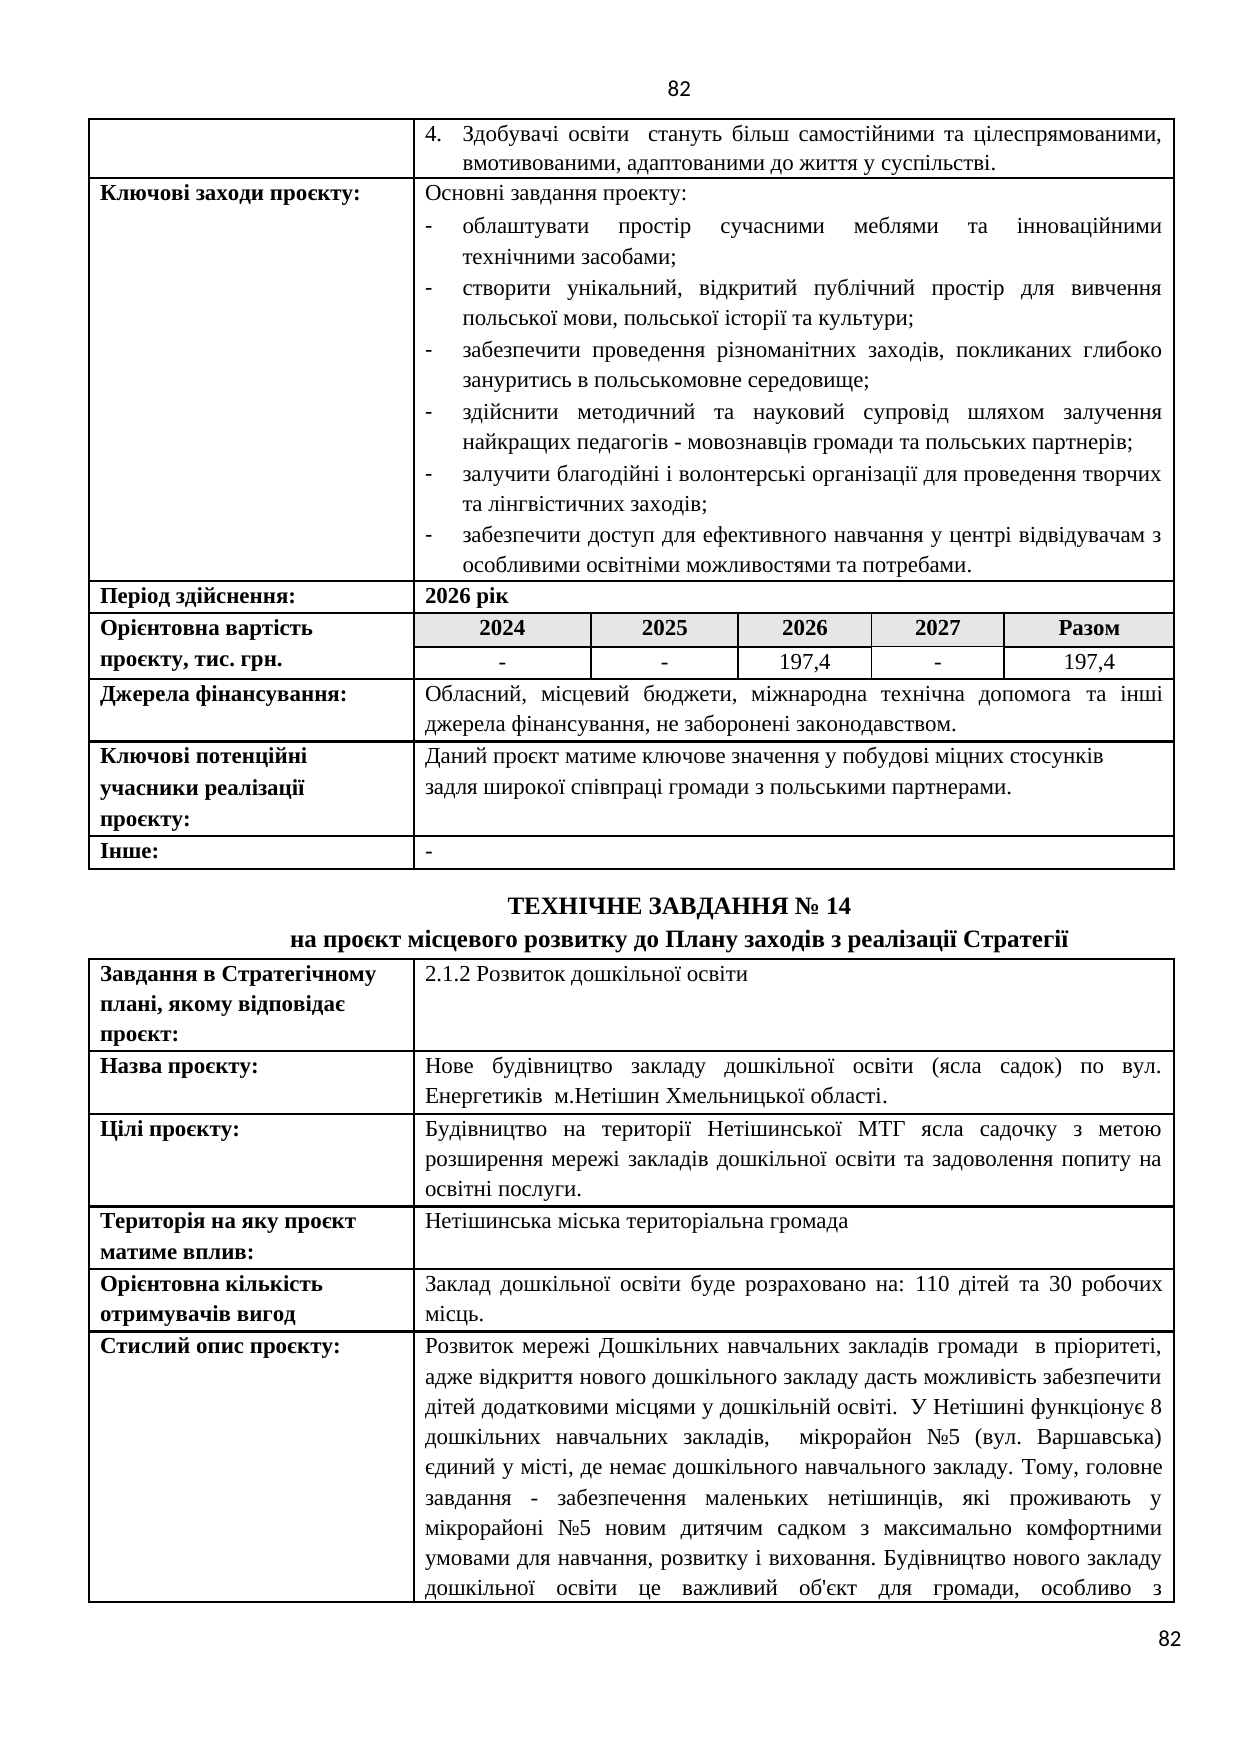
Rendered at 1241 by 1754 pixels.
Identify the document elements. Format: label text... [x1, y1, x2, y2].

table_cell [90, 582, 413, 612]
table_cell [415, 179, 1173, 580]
text на проєкт місцевого розвитку до Плану заходів з реалізації Стратегії [177, 924, 1181, 953]
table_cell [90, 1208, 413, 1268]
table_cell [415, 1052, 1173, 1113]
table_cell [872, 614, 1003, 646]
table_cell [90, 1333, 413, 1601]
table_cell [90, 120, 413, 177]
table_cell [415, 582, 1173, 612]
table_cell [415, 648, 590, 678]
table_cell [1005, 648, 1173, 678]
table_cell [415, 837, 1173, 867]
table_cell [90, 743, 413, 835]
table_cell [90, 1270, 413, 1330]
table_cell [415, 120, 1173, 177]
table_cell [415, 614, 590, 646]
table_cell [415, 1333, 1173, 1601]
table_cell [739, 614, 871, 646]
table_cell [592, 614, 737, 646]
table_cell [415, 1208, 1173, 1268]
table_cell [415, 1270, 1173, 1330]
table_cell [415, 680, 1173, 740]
text ТЕХНІЧНЕ ЗАВДАННЯ № 14 [177, 891, 1181, 920]
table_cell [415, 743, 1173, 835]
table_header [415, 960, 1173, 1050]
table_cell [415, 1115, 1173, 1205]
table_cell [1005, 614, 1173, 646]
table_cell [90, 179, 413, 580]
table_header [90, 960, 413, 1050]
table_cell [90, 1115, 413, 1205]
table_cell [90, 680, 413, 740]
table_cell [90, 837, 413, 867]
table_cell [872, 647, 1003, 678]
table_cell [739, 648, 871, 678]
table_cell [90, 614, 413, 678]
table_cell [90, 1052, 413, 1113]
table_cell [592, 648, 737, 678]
